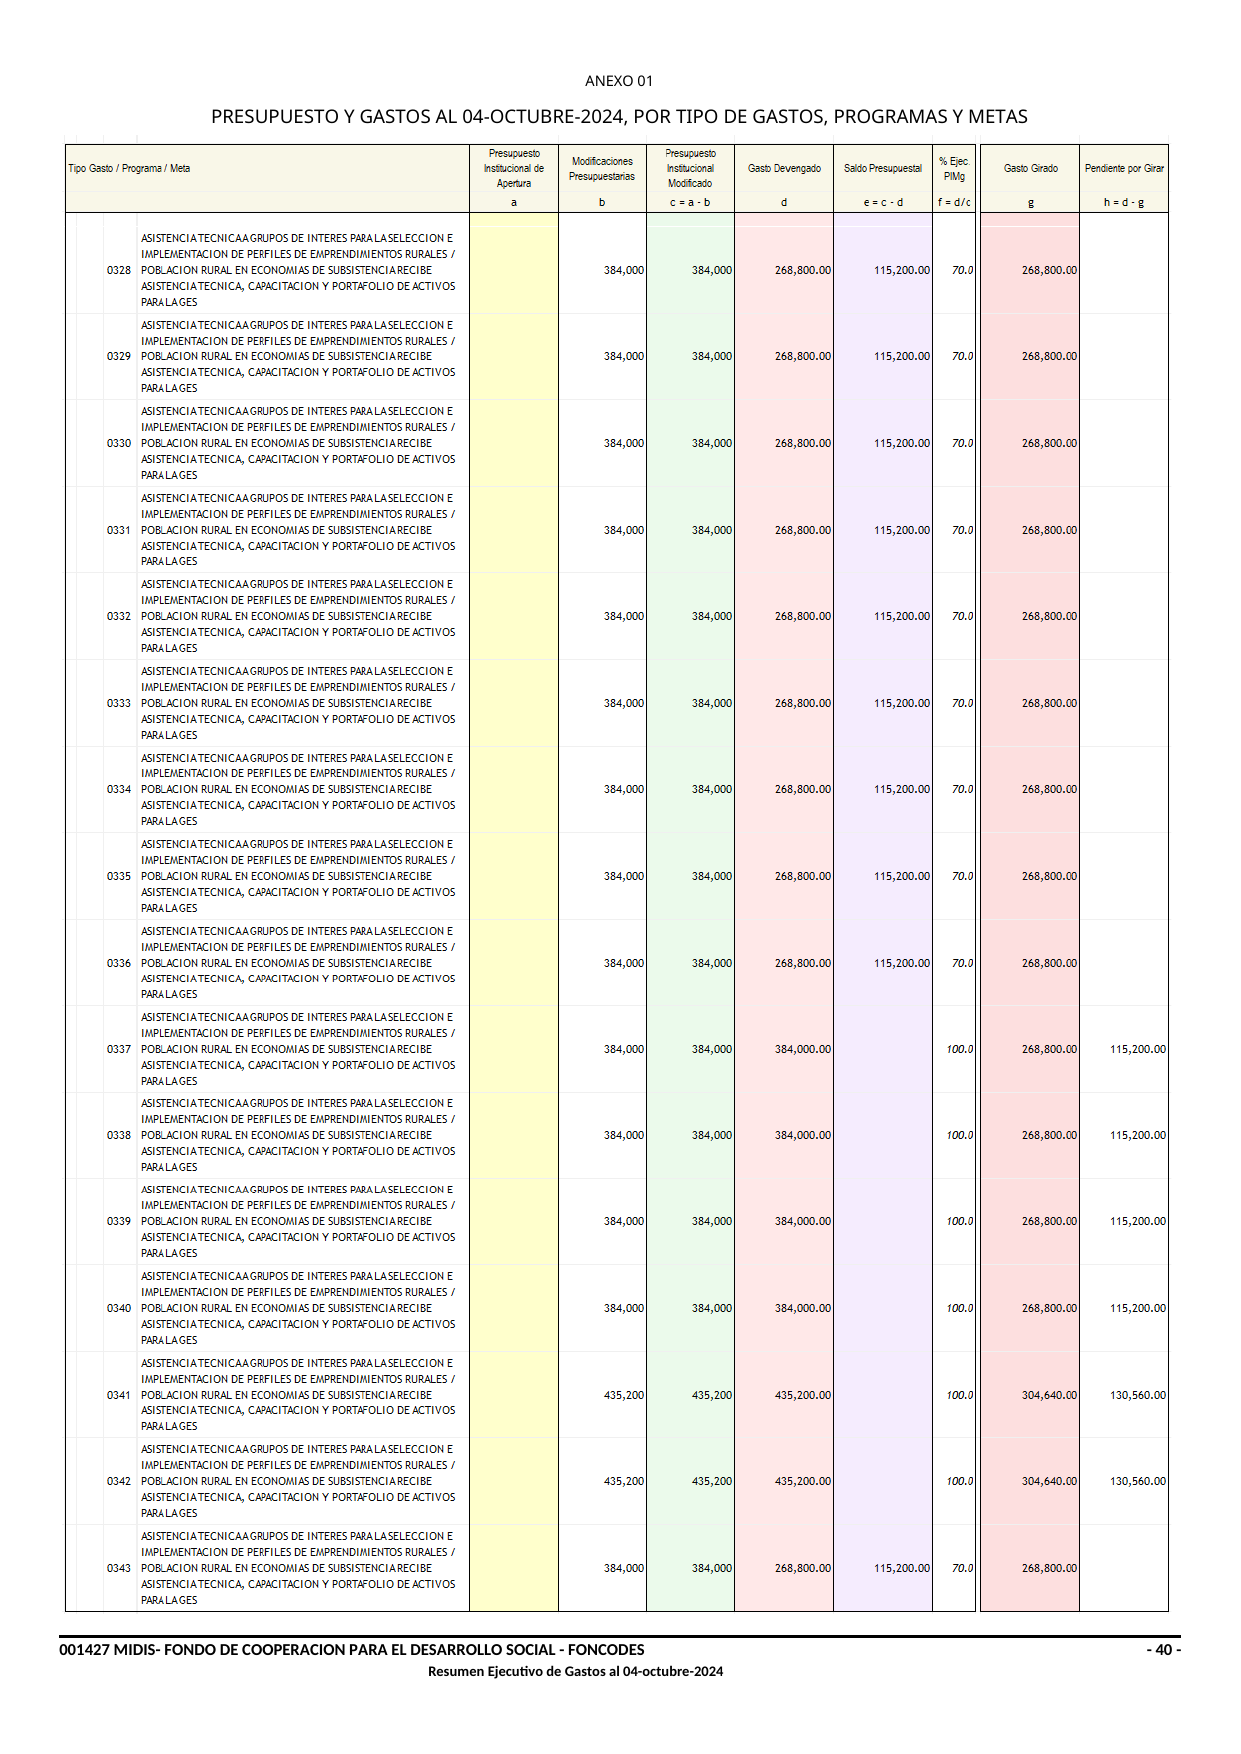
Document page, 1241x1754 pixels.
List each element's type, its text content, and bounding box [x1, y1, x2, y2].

picture [62, 135, 1172, 1614]
table_header ANEXO 01 PRESUPUESTO Y GASTOS AL 04-OCTUBRE-2024, POR TIPO DE GASTOS, PROGRAMAS Y METAS [59, 71, 1180, 1626]
